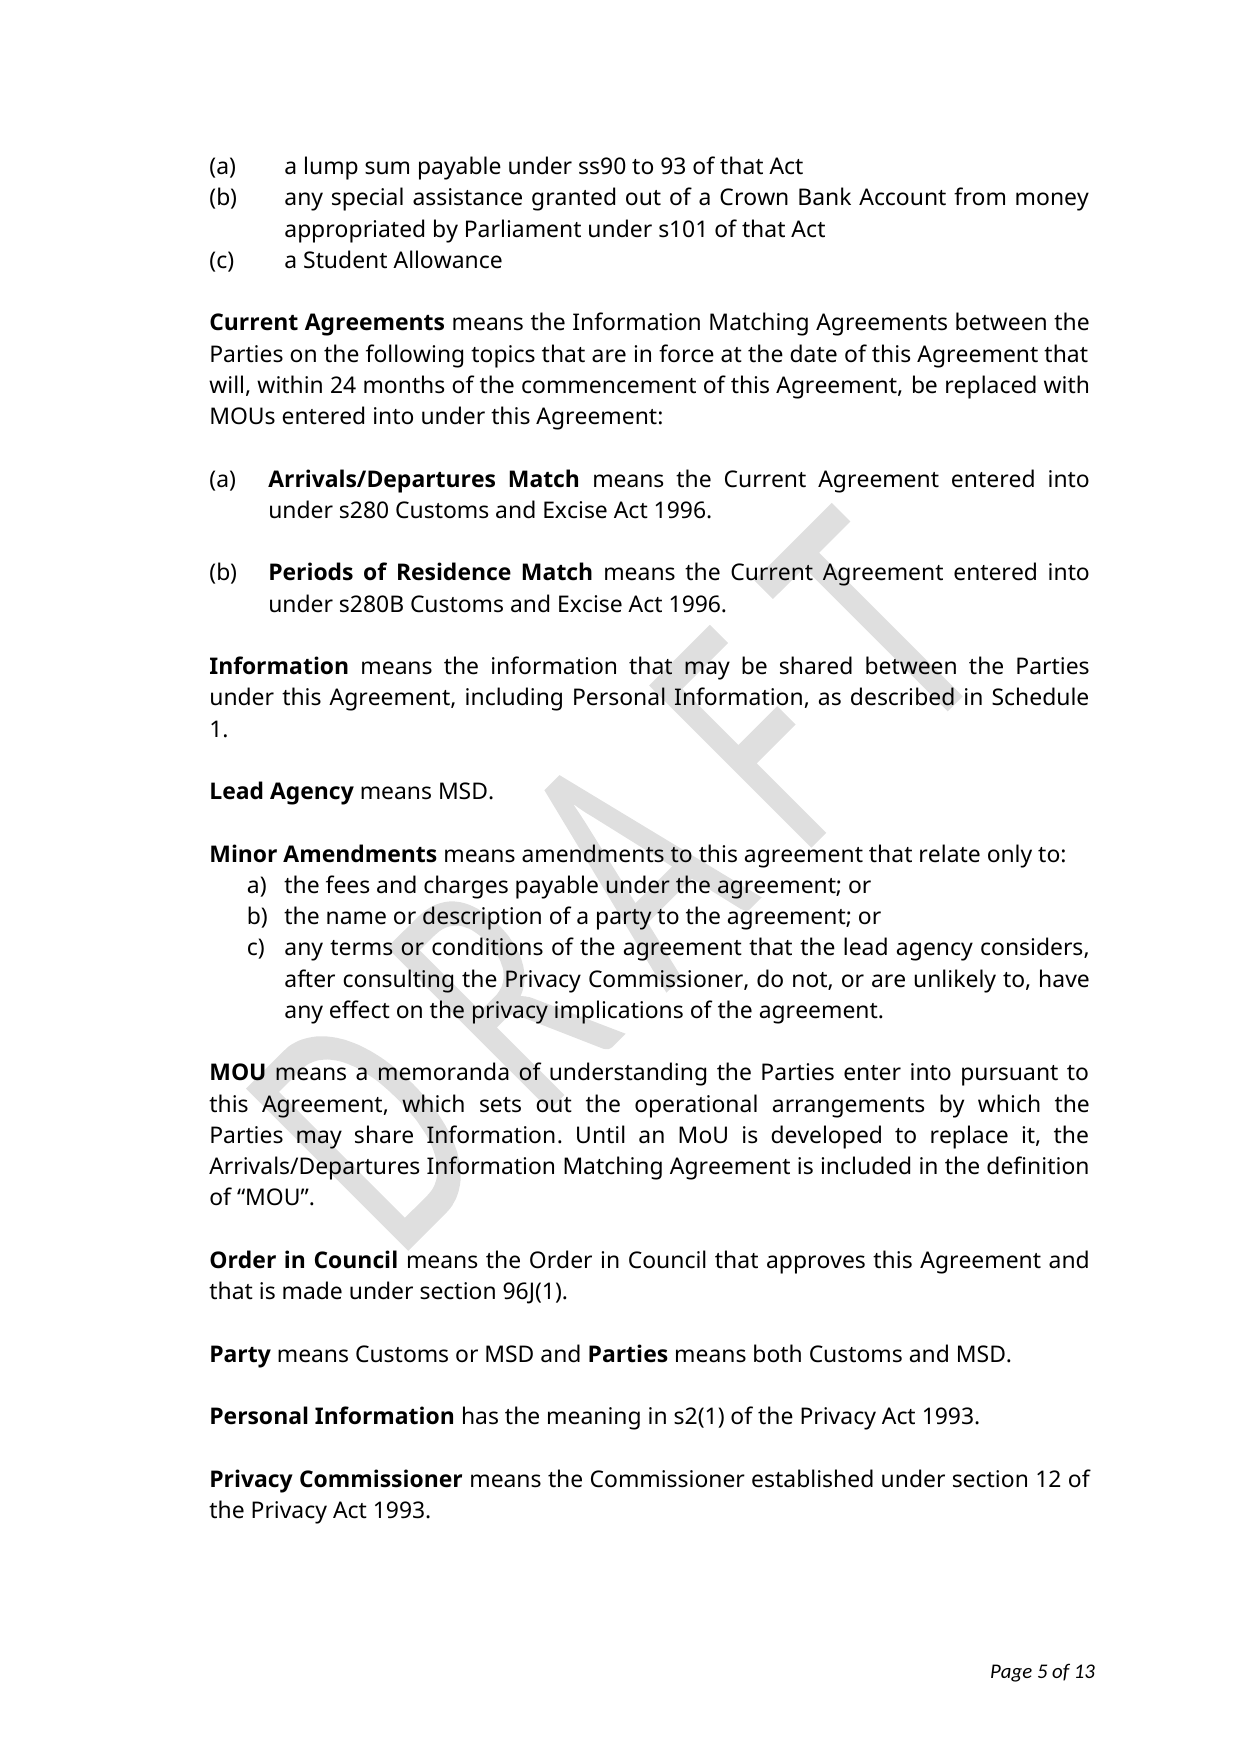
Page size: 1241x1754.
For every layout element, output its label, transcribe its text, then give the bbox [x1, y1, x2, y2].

text Privacy Commissioner means the Commissioner established under section 12 of the Privacy Act 1993. [209, 1462, 1090, 1525]
text Party means Customs or MSD and Parties means both Customs and MSD. [209, 1337, 1090, 1369]
text Current Agreements means the Information Matching Agreements between the Parties on the following topics that are in force at the date of this Agreement that will, within 24 months of the commencement of this Agreement, be replaced with MOUs entered into under this Agreement: [209, 306, 1090, 431]
list the fees and charges payable under the agreement; or [247, 869, 1090, 900]
list a Student Allowance [209, 244, 1090, 275]
list Arrivals/Departures Match means the Current Agreement entered into under s280 Customs and Excise Act 1996. [209, 462, 1090, 525]
list any special assistance granted out of a Crown Bank Account from money appropriated by Parliament under s101 of that Act [209, 181, 1090, 244]
text Lead Agency means MSD. [150, 775, 1090, 806]
text MOU means a memoranda of understanding the Parties enter into pursuant to this Agreement, which sets out the operational arrangements by which the Parties may share Information. Until an MoU is developed to replace it, the Arrivals/Departures Information Matching Agreement is included in the definition of “MOU”. [209, 1056, 1090, 1212]
list a lump sum payable under ss90 to 93 of that Act [209, 150, 1090, 181]
text Minor Amendments means amendments to this agreement that relate only to: [209, 837, 1090, 869]
text Order in Council means the Order in Council that approves this Agreement and that is made under section 96J(1). [209, 1244, 1090, 1306]
text Information means the information that may be shared between the Parties under this Agreement, including Personal Information, as described in Schedule 1. [209, 650, 1090, 744]
text Personal Information has the meaning in s2(1) of the Privacy Act 1993. [209, 1400, 1090, 1431]
list any terms or conditions of the agreement that the lead agency considers, after consulting the Privacy Commissioner, do not, or are unlikely to, have any effect on the privacy implications of the agreement. [247, 931, 1090, 1025]
list Periods of Residence Match means the Current Agreement entered into under s280B Customs and Excise Act 1996. [209, 556, 1090, 619]
list the name or description of a party to the agreement; or [247, 900, 1090, 931]
